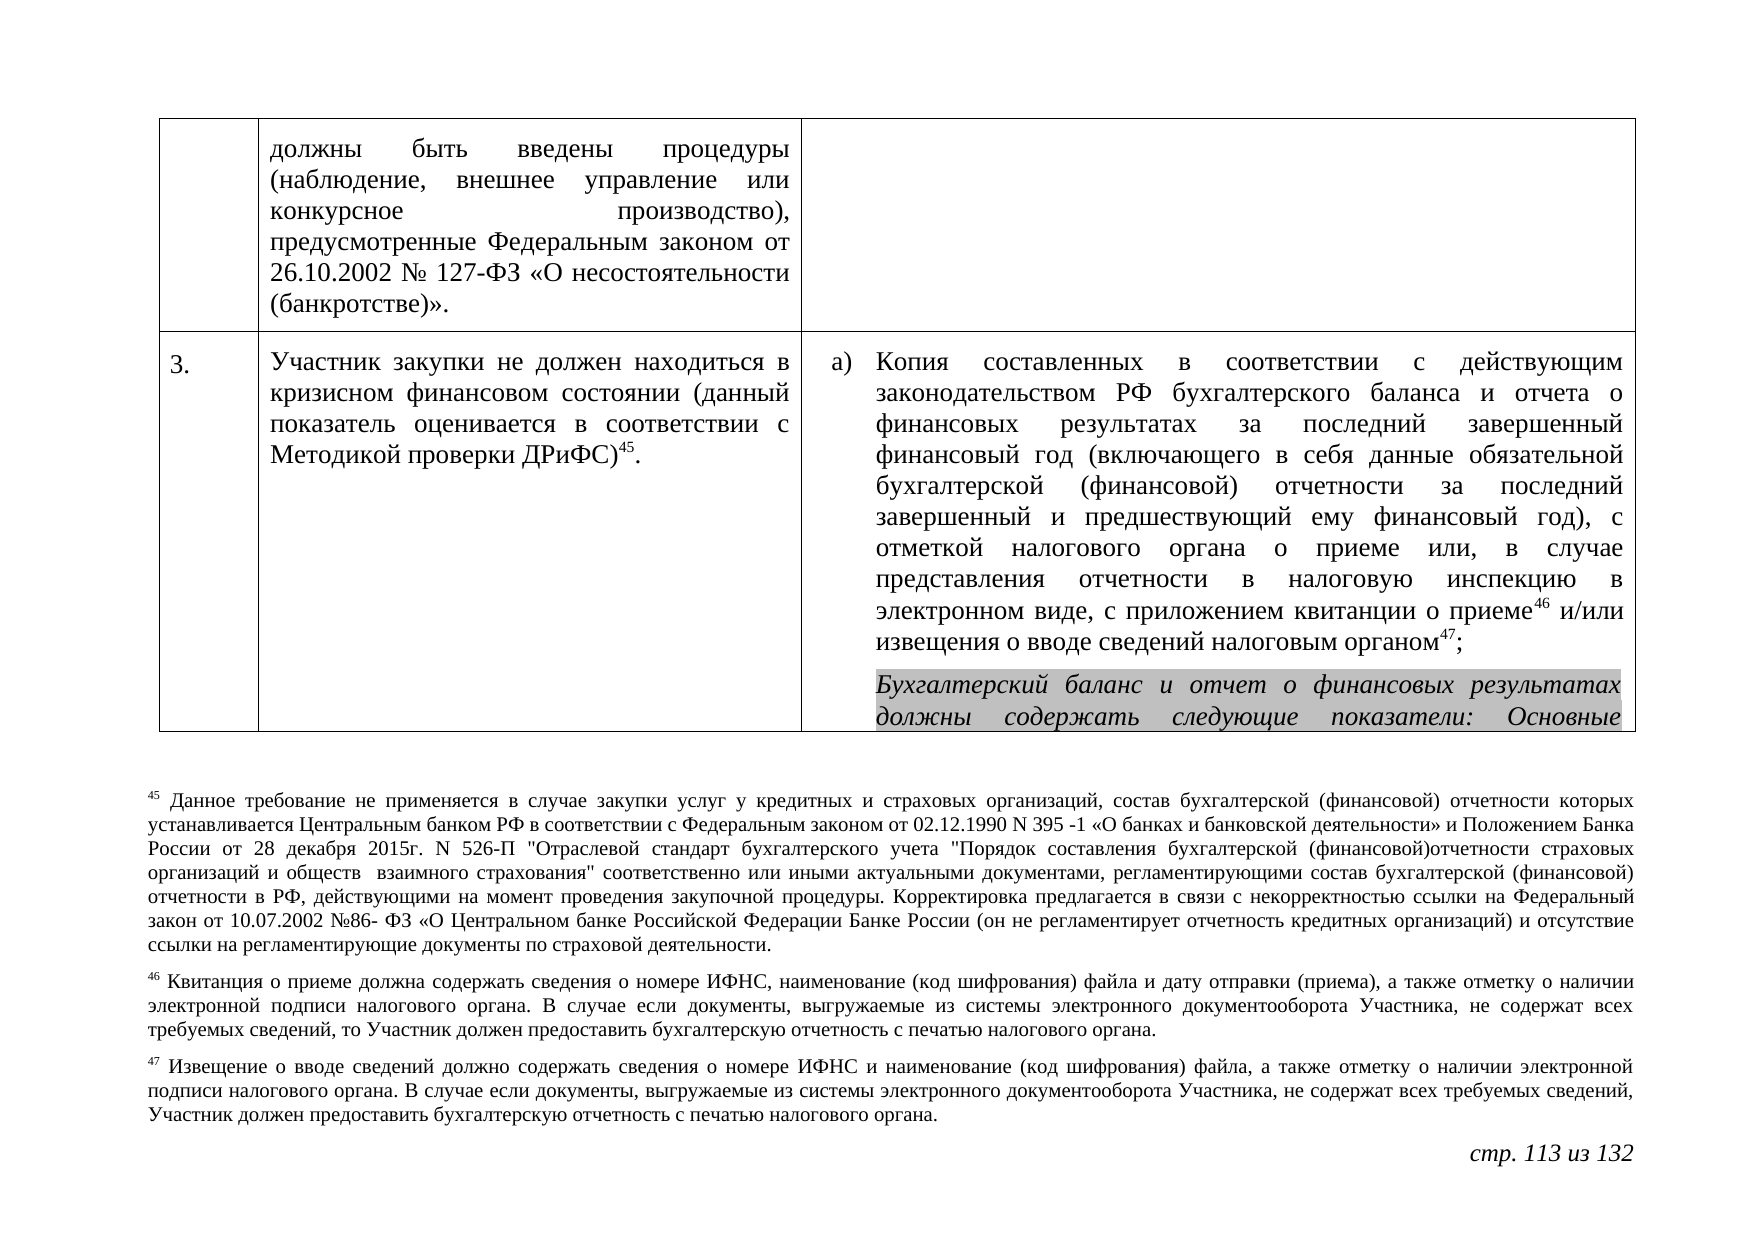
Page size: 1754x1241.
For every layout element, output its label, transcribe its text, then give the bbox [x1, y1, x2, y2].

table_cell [802, 119, 1635, 331]
table_cell [160, 332, 258, 731]
table_cell Участник закупки не должен находиться в кризисном финансовом состоянии (данный показатель оценивается в соответствии с Методикой проверки ДРиФС). [259, 332, 801, 731]
table_cell [160, 119, 258, 331]
table_cell Копия составленных в соответствии с действующим законодательством РФ бухгалтерского баланса и отчета о финансовых результатах за последний завершенный финансовый год (включающего в себя данные обязательной бухгалтерской (финансовой) отчетности за последний завершенный и предшествующий ему финансовый год), с отметкой налогового органа о приеме или, в случае представления отчетности в налоговую инспекцию в электронном виде, с приложением квитанции о приеме и/или извещения о вводе сведений налоговым органом; Бухгалтерский баланс и отчет о финансовых результатах должны содержать следующие показатели: Основные средства, итого по разделу I, Дебиторская задолженность, Финансовые вложения (за исключением денежных эквивалентов), Денежные средства и денежные эквиваленты, Валюта баланса (актив), Капитал и резервы, Нераспределенная прибыль (непокрытый убыток), в т.ч. промежуточные дивиденды, Итого по разделу III, Долгосрочные заемные средства, Итого по разделу IV, Краткосрочные заемные средства, Кредиторская задолженность, Итого по разделу V, Валюта баланса (пассив), Выручка, Проценты к уплате, Прибыль (убыток) до налогообложения. В случае если Участник предоставляет в налоговые органы упрощенную бухгалтерскую (финансовую) отчетность, ему необходимо предоставить в составе заявки копию данной отчетности с отметкой налогового органа о приеме или, в случае представления отчетности в налоговую инспекцию в электронном виде, с приложением квитанции о приеме и/или извещения о вводе сведений налоговым органом, а также дополнительно сведения о размере всех требуемых показателей по установленной в настоящей Документации о закупке форме (подраздел 7.7) по данным отчетных периодов, содержащихся в предоставленной упрощенной бухгалтерской (финансовой) отчетности. Иные участники закупки (индивидуальные предприниматели и иностранные лица), имеющие право не вести бухгалтерский учет в соответствии с п.2 ст.6 Федерального закона от 06.12.2011 №402-ФЗ «О бухгалтерском учете», предоставляют данные за последний завершенный и предшествующий ему финансовый год по установленной в Документации о закупке форме — Данные бухгалтерской (финансовой) отчетности (форма 7) (подраздел 7.7), заверенные подписями индивидуального предпринимателя / руководителя и главного бухгалтера, а также печатью Участника (при наличии таковой). Вновь зарегистрированные участники, на момент подачи заявки не предоставлявшие в соответствии с действующим законодательством РФ в налоговые органы бухгалтерскую (финансовую) отчетность за завершенный финансовый год, предоставляют заверенную подписями руководителя и главного бухгалтера, а также печатью Участника (при наличии таковой) копию составленной в соответствии с требованиями действующего законодательства РФ промежуточной бухгалтерской (финансовой) отчетности (за последний завершенный квартал), содержащую все вышеперечисленные показатели, либо данные по установленной в Документации о закупке форме — Данные бухгалтерской (финансовой) отчетности (форма 7) (подраздел 7.7). [802, 332, 1635, 731]
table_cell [259, 119, 801, 331]
